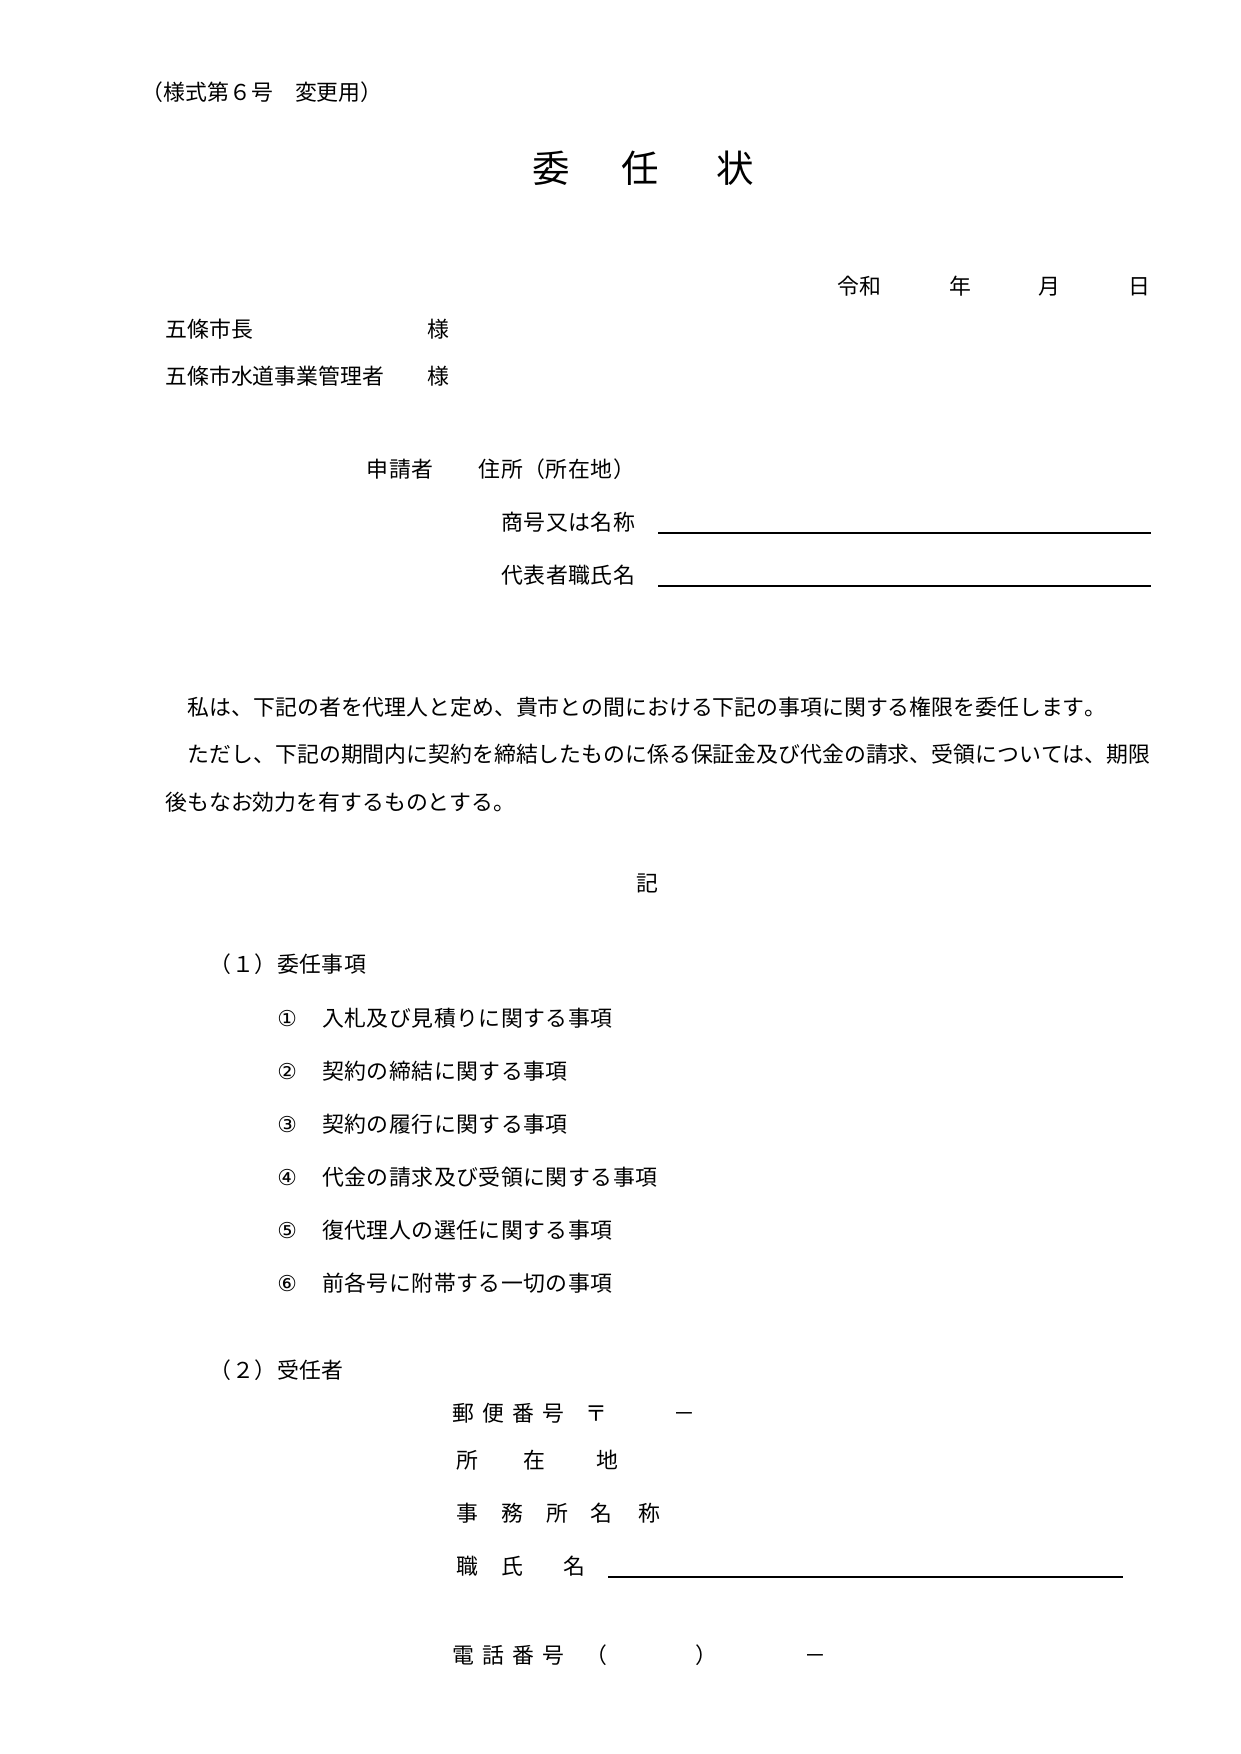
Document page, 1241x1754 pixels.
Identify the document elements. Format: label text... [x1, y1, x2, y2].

text 職氏名 [143, 1538, 1151, 1592]
text 委 任 状 [143, 126, 1151, 205]
text （１）委任事項 [143, 937, 1151, 990]
text 五條市水道事業管理者 様 [143, 359, 1151, 391]
text 令和 年 月 日 [143, 258, 1151, 312]
text 私は、下記の者を代理人と定め、貴市との間における下記の事項に関する権限を委任します。 [143, 689, 1151, 721]
text 代表者職氏名 [143, 547, 1151, 600]
text ③ 契約の履行に関する事項 [143, 1096, 1151, 1149]
text ② 契約の締結に関する事項 [143, 1043, 1151, 1096]
text 申請者 住所（所在地） [143, 441, 1151, 494]
text 記 [143, 866, 1151, 898]
text ⑥ 前各号に附帯する一切の事項 [143, 1256, 1151, 1309]
text ⑤ 復代理人の選任に関する事項 [143, 1202, 1151, 1256]
text ④ 代金の請求及び受領に関する事項 [143, 1149, 1151, 1202]
text 事務所名称 [143, 1485, 1151, 1538]
text ① 入札及び見積りに関する事項 [143, 990, 1151, 1043]
text 所 在 地 [143, 1432, 1151, 1485]
text ただし、下記の期間内に契約を締結したものに係る保証金及び代金の請求、受領については、期限後もなお効力を有するものとする。 [165, 737, 1151, 816]
text 商号又は名称 [143, 494, 1151, 547]
text 五條市長 様 [143, 312, 1151, 343]
text 郵便番号 〒 － [143, 1396, 1151, 1428]
text 電話番号 （ ） － [143, 1638, 1151, 1670]
text （２）受任者 [143, 1343, 1151, 1396]
